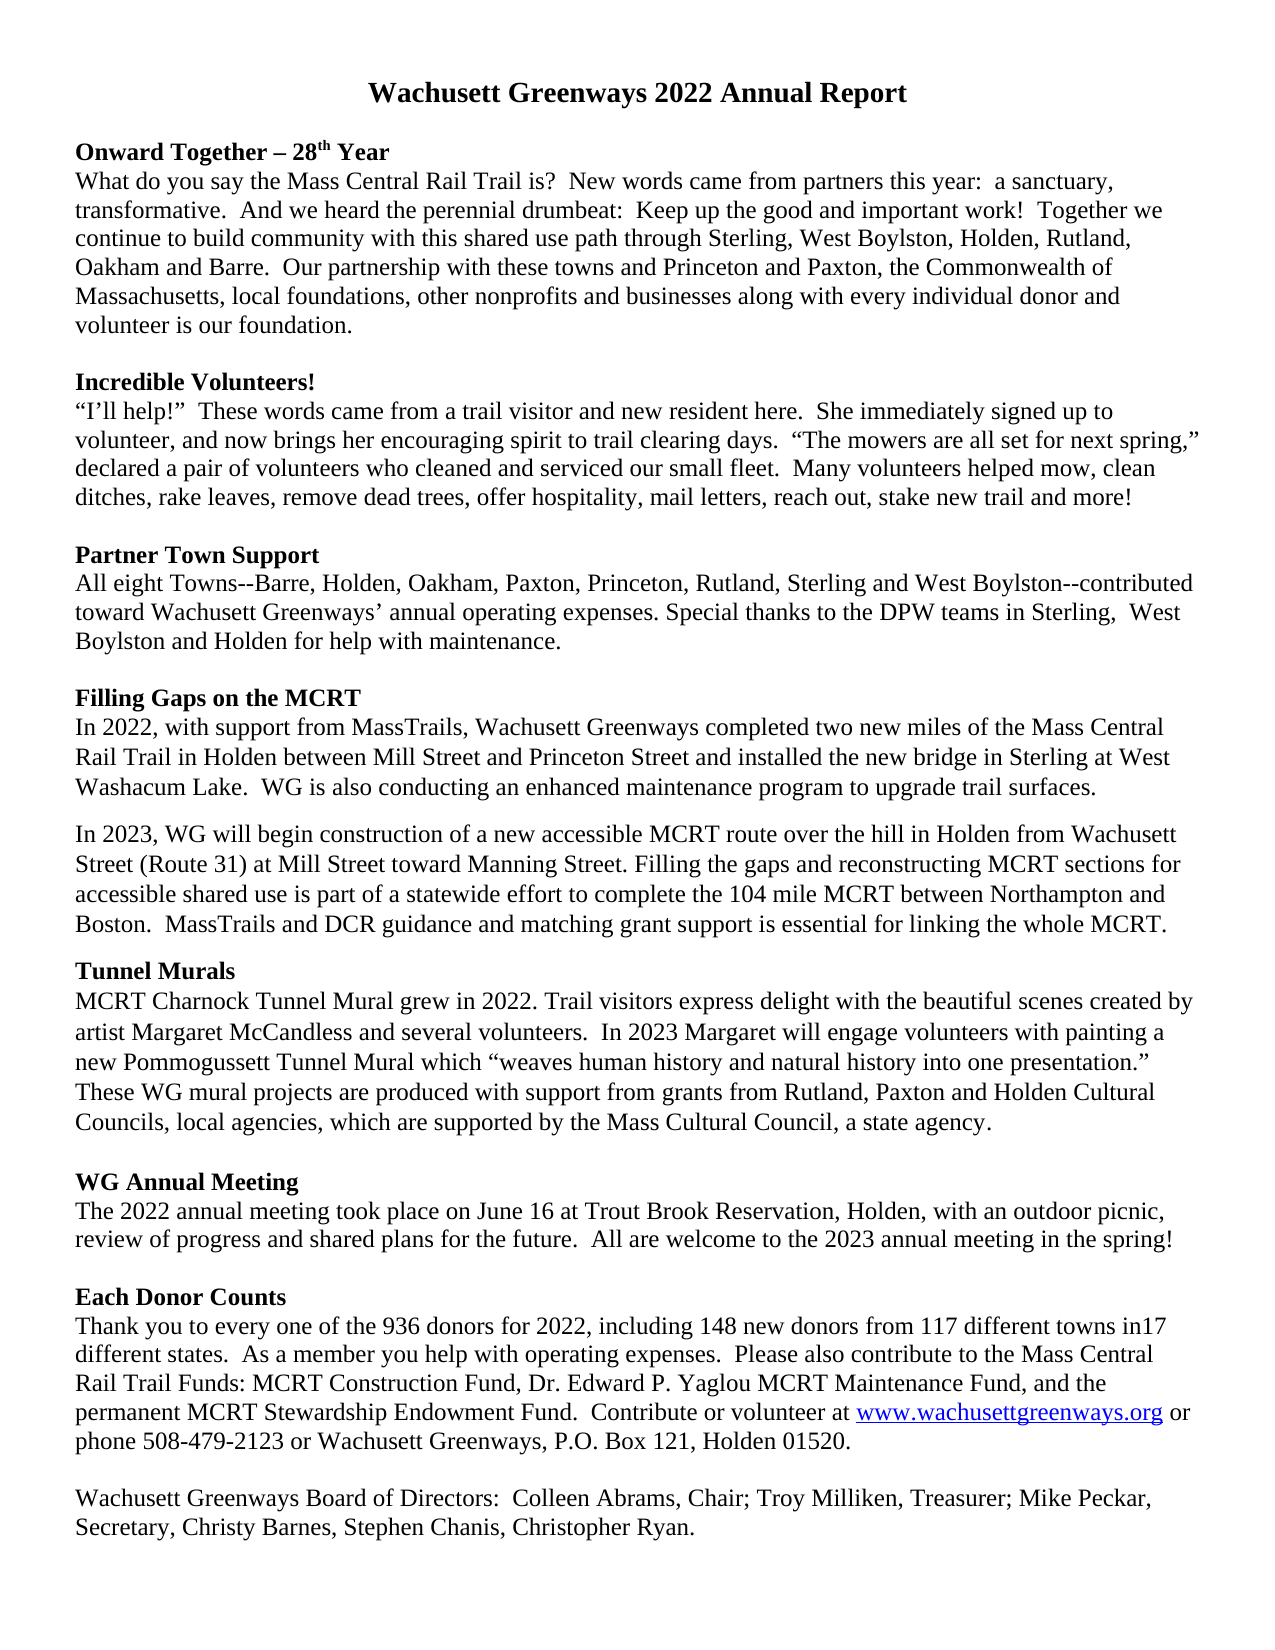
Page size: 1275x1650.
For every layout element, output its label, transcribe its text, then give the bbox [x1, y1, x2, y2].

text Incredible Volunteers! [75, 367, 1200, 396]
text Wachusett Greenways Board of Directors: Colleen Abrams, Chair; Troy Milliken, Treasurer; Mike Peckar, Secretary, Christy Barnes, Stephen Chanis, Christopher Ryan. [75, 1483, 1200, 1541]
text What do you say the Mass Central Rail Trail is? New words came from partners this year: a sanctuary, transformative. And we heard the perennial drumbeat: Keep up the good and important work! Together we continue to build community with this shared use path through Sterling, West Boylston, Holden, Rutland, Oakham and Barre. Our partnership with these towns and Princeton and Paxton, the Commonwealth of Massachusetts, local foundations, other nonprofits and businesses along with every individual donor and volunteer is our foundation. [75, 166, 1200, 338]
text Thank you to every one of the 936 donors for 2022, including 148 new donors from 117 different towns in17 different states. As a member you help with operating expenses. Please also contribute to the Mass Central Rail Trail Funds: MCRT Construction Fund, Dr. Edward P. Yaglou MCRT Maintenance Fund, and the permanent MCRT Stewardship Endowment Fund. Contribute or volunteer at www.wachusettgreenways.org or phone 508-479-2123 or Wachusett Greenways, P.O. Box 121, Holden 01520. [75, 1311, 1200, 1454]
text WG Annual Meeting [75, 1167, 1200, 1196]
text The 2022 annual meeting took place on June 16 at Trout Brook Reservation, Holden, with an outdoor picnic, review of progress and shared plans for the future. All are welcome to the 2023 annual meeting in the spring! [75, 1196, 1200, 1253]
text Tunnel Murals [75, 956, 1200, 985]
text In 2023, WG will begin construction of a new accessible MCRT route over the hill in Holden from Wachusett Street (Route 31) at Mill Street toward Manning Street. Filling the gaps and reconstructing MCRT sections for accessible shared use is part of a statewide effort to complete the 104 mile MCRT between Northampton and Boston. MassTrails and DCR guidance and matching grant support is essential for linking the whole MCRT. [75, 819, 1200, 938]
text Wachusett Greenways 2022 Annual Report [75, 75, 1200, 108]
text Each Donor Counts [75, 1282, 1200, 1311]
text MCRT Charnock Tunnel Mural grew in 2022. Trail visitors express delight with the beautiful scenes created by artist Margaret McCandless and several volunteers. In 2023 Margaret will engage volunteers with painting a new Pommogussett Tunnel Mural which “weaves human history and natural history into one presentation.” These WG mural projects are produced with support from grants from Rutland, Paxton and Holden Cultural Councils, local agencies, which are supported by the Mass Cultural Council, a state agency. [75, 986, 1200, 1136]
text Partner Town Support [75, 540, 1200, 568]
text Onward Together – 28th Year [75, 137, 1200, 166]
text “I’ll help!” These words came from a trail visitor and new resident here. She immediately signed up to volunteer, and now brings her encouraging spirit to trail clearing days. “The mowers are all set for next spring,” declared a pair of volunteers who cleaned and serviced our small fleet. Many volunteers helped mow, clean ditches, rake leaves, remove dead trees, offer hospitality, mail letters, reach out, stake new trail and more! [75, 396, 1200, 511]
text Filling Gaps on the MCRT [75, 683, 1200, 712]
text In 2022, with support from MassTrails, Wachusett Greenways completed two new miles of the Mass Central Rail Trail in Holden between Mill Street and Princeton Street and installed the new bridge in Sterling at West Washacum Lake. WG is also conducting an enhanced maintenance program to upgrade trail surfaces. [75, 712, 1200, 801]
text All eight Towns--Barre, Holden, Oakham, Paxton, Princeton, Rutland, Sterling and West Boylston--contributed toward Wachusett Greenways’ annual operating expenses. Special thanks to the DPW teams in Sterling, West Boylston and Holden for help with maintenance. [75, 568, 1200, 655]
